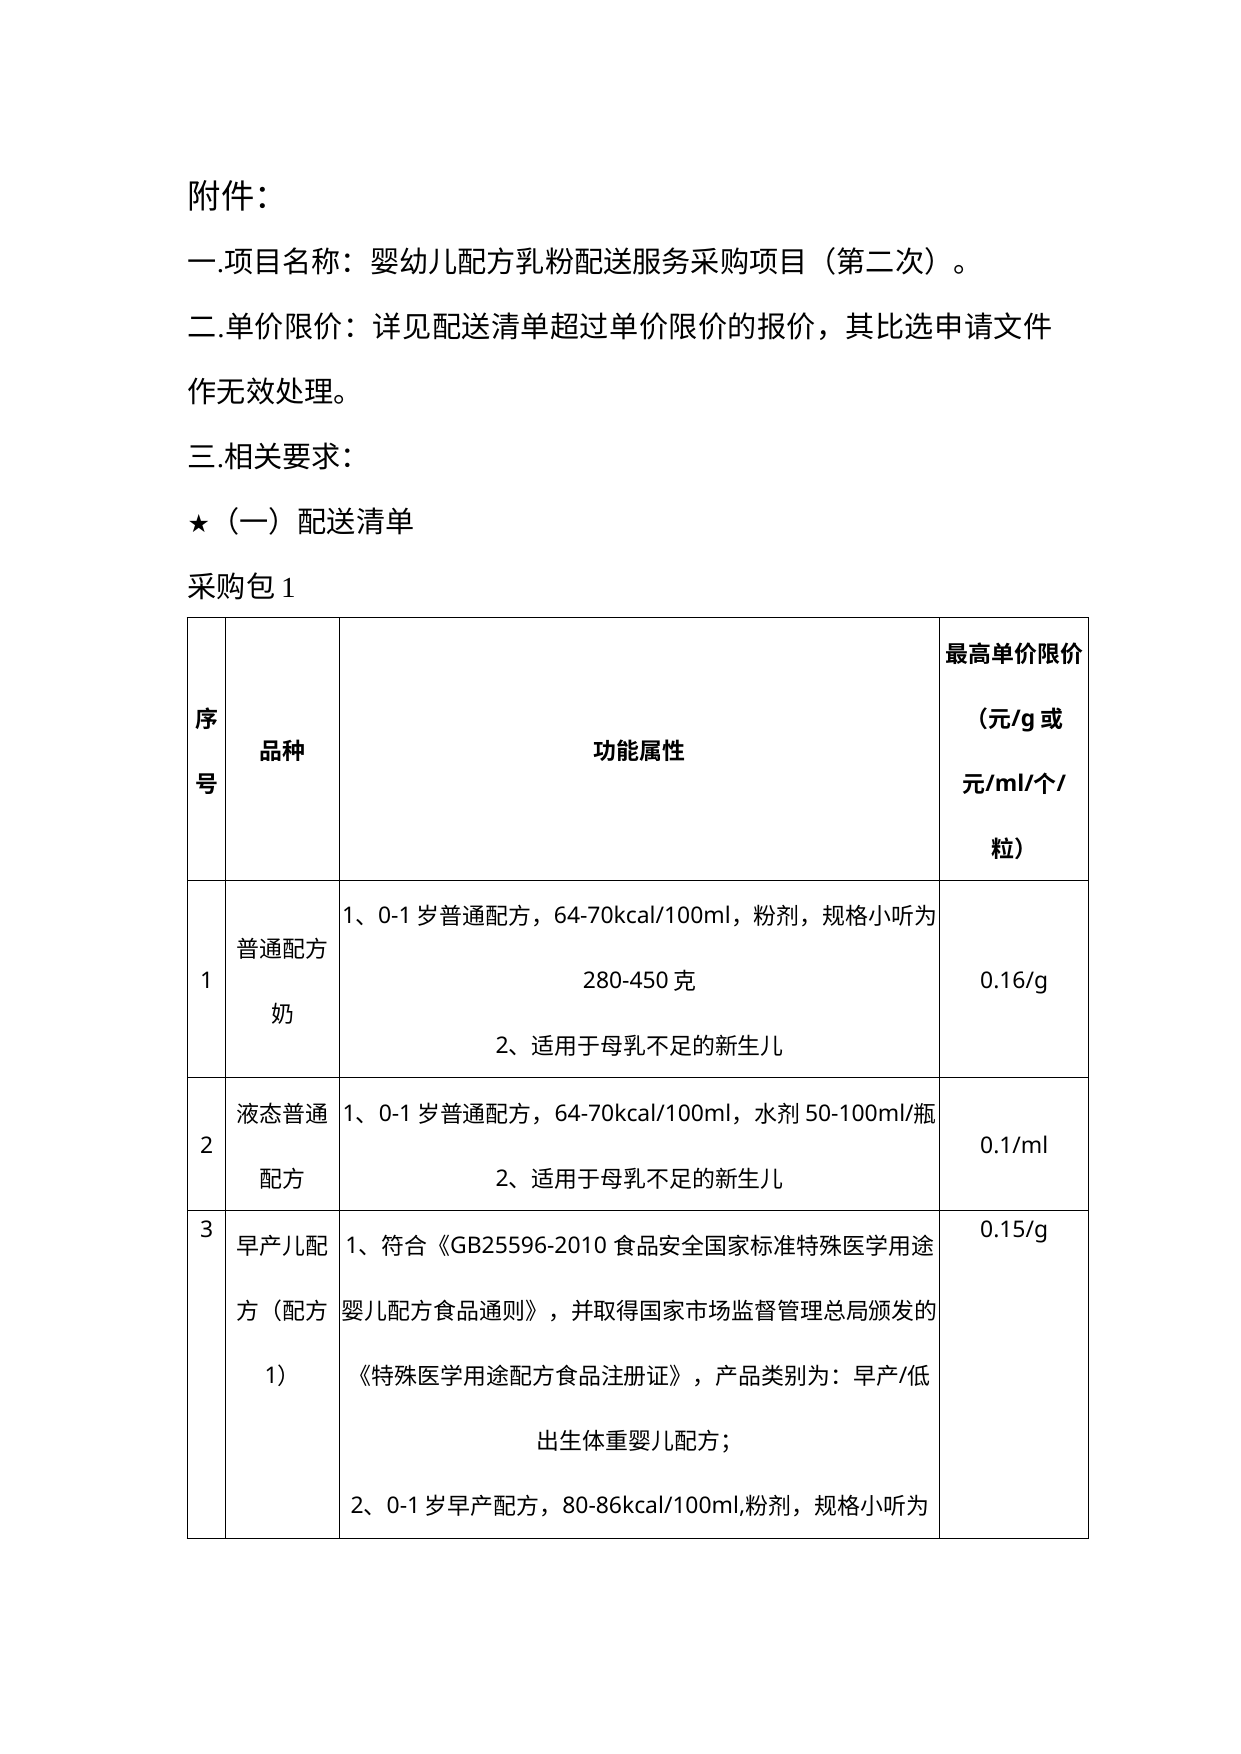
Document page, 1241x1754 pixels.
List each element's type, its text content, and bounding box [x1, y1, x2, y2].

table_cell 普通配方奶 [226, 881, 339, 1077]
text 三.相关要求： [187, 422, 1053, 487]
table_cell 2 [188, 1078, 225, 1210]
table_cell 3 [188, 1211, 225, 1537]
table_header 品种 [226, 618, 339, 879]
table_cell 液态普通配方 [226, 1078, 339, 1210]
table_cell 早产儿配方（配方1） [226, 1211, 339, 1537]
table_cell 0.15/g [940, 1211, 1088, 1537]
text 附件： [187, 162, 1053, 227]
table_cell 0.16/g [940, 881, 1088, 1077]
table_header 序号 [188, 618, 225, 879]
table_header 最高单价限价（元/g或元/ml/个/粒） [940, 618, 1088, 879]
text 采购包1 [187, 552, 1053, 617]
table_cell 1、0-1岁普通配方，64-70kcal/100ml，粉剂，规格小听为280-450克 2、适用于母乳不足的新生儿 [340, 881, 939, 1077]
table_cell 1、0-1岁普通配方，64-70kcal/100ml，水剂50-100ml/瓶 2、适用于母乳不足的新生儿 [340, 1078, 939, 1210]
table_cell 0.1/ml [940, 1078, 1088, 1210]
text 一.项目名称：婴幼儿配方乳粉配送服务采购项目（第二次）。 [187, 227, 1053, 292]
text ★（一）配送清单 [187, 487, 1053, 552]
table_header 功能属性 [340, 618, 939, 879]
table_cell 1 [188, 881, 225, 1077]
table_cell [340, 1211, 939, 1537]
text 二.单价限价：详见配送清单超过单价限价的报价，其比选申请文件作无效处理。 [187, 292, 1053, 422]
